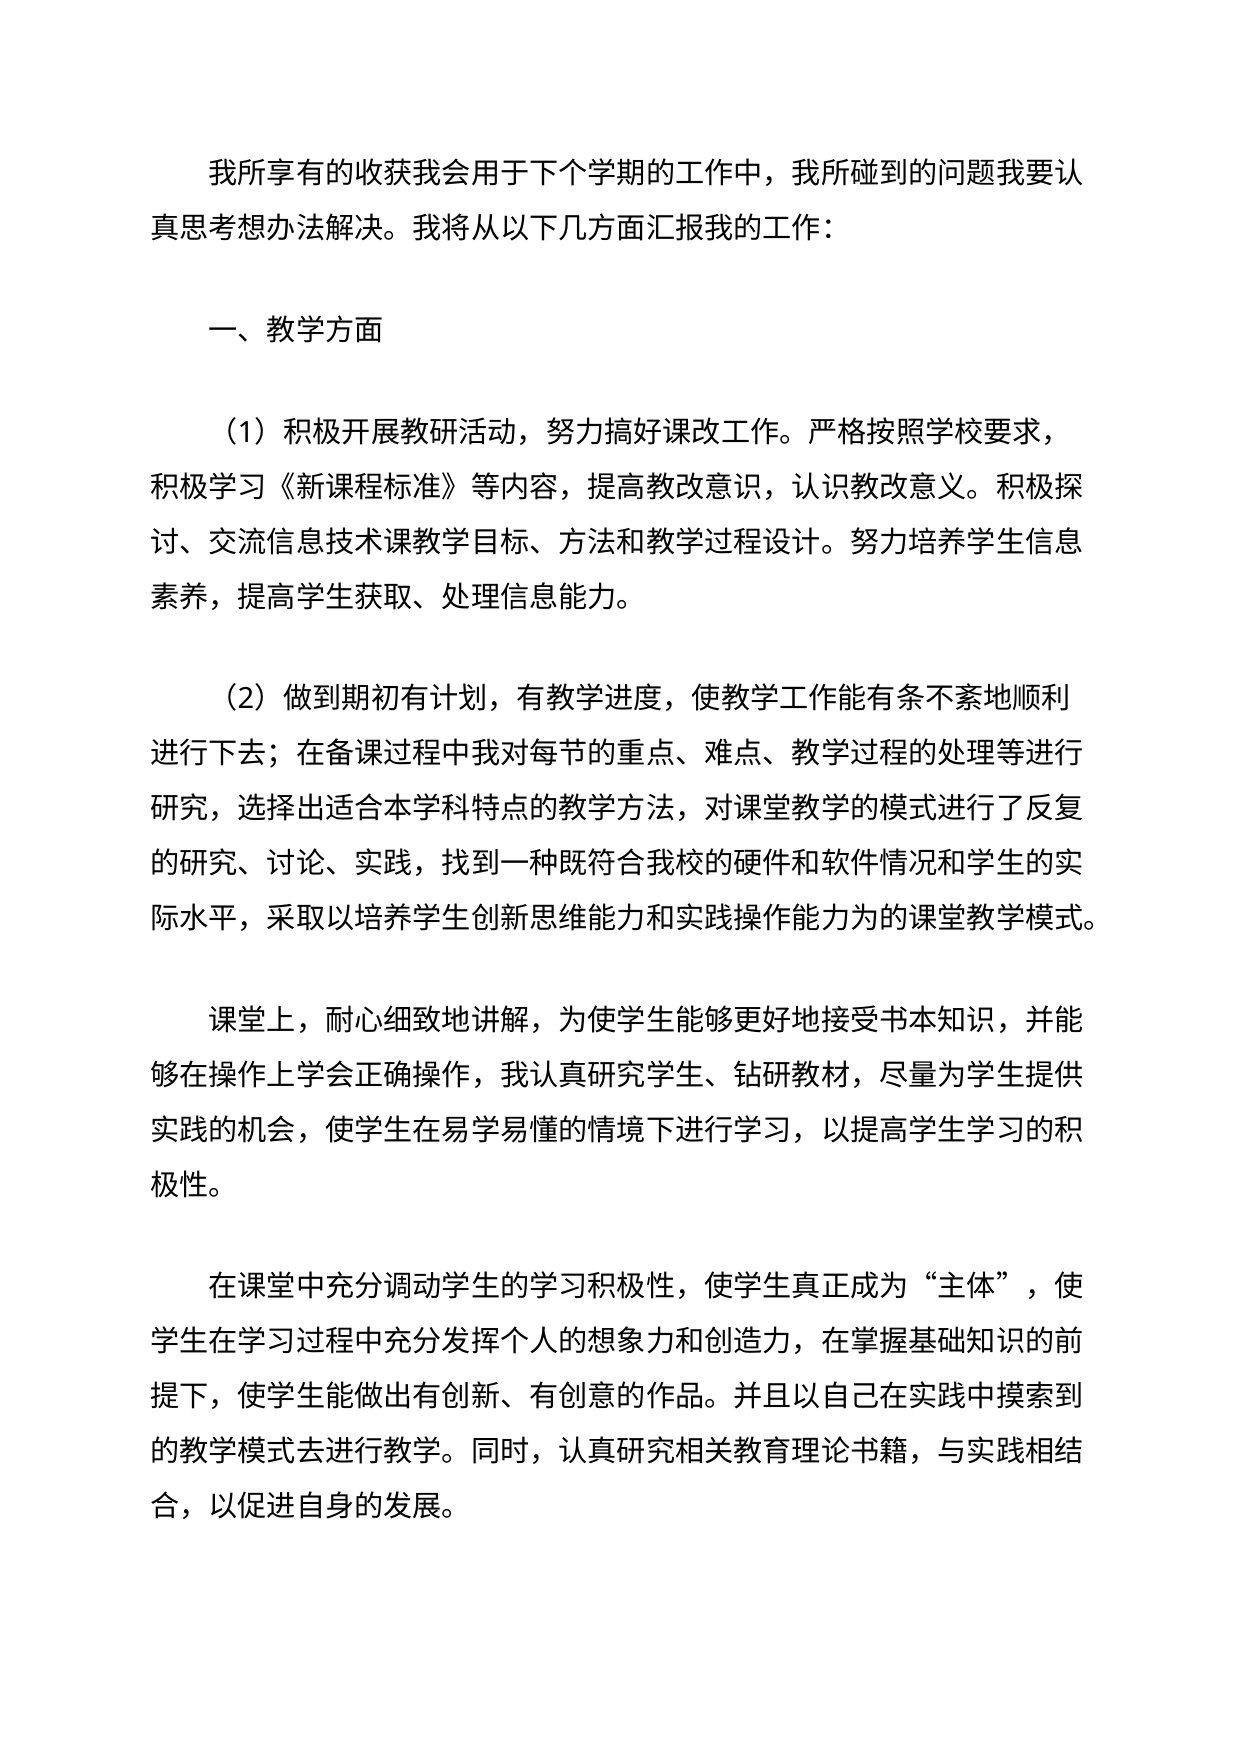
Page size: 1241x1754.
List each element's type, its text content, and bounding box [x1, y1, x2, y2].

text 在课堂中充分调动学生的学习积极性，使学生真正成为“主体”，使学生在学习过程中充分发挥个人的想象力和创造力，在掌握基础知识的前提下，使学生能做出有创新、有创意的作品。并且以自己在实践中摸索到的教学模式去进行教学。同时，认真研究相关教育理论书籍，与实践相结合，以促进自身的发展。 [150, 1263, 1090, 1525]
text （1）积极开展教研活动，努力搞好课改工作。严格按照学校要求，积极学习《新课程标准》等内容，提高教改意识，认识教改意义。积极探讨、交流信息技术课教学目标、方法和教学过程设计。努力培养学生信息素养，提高学生获取、处理信息能力。 [150, 408, 1090, 616]
text 课堂上，耐心细致地讲解，为使学生能够更好地接受书本知识，并能够在操作上学会正确操作，我认真研究学生、钻研教材，尽量为学生提供实践的机会，使学生在易学易懂的情境下进行学习，以提高学生学习的积极性。 [150, 996, 1090, 1203]
text （2）做到期初有计划，有教学进度，使教学工作能有条不紊地顺利进行下去；在备课过程中我对每节的重点、难点、教学过程的处理等进行研究，选择出适合本学科特点的教学方法，对课堂教学的模式进行了反复的研究、讨论、实践，找到一种既符合我校的硬件和软件情况和学生的实际水平，采取以培养学生创新思维能力和实践操作能力为的课堂教学模式。 [150, 675, 1090, 937]
text 我所享有的收获我会用于下个学期的工作中，我所碰到的问题我要认真思考想办法解决。我将从以下几方面汇报我的工作： [150, 150, 1090, 247]
text 一、教学方面 [150, 307, 1090, 349]
